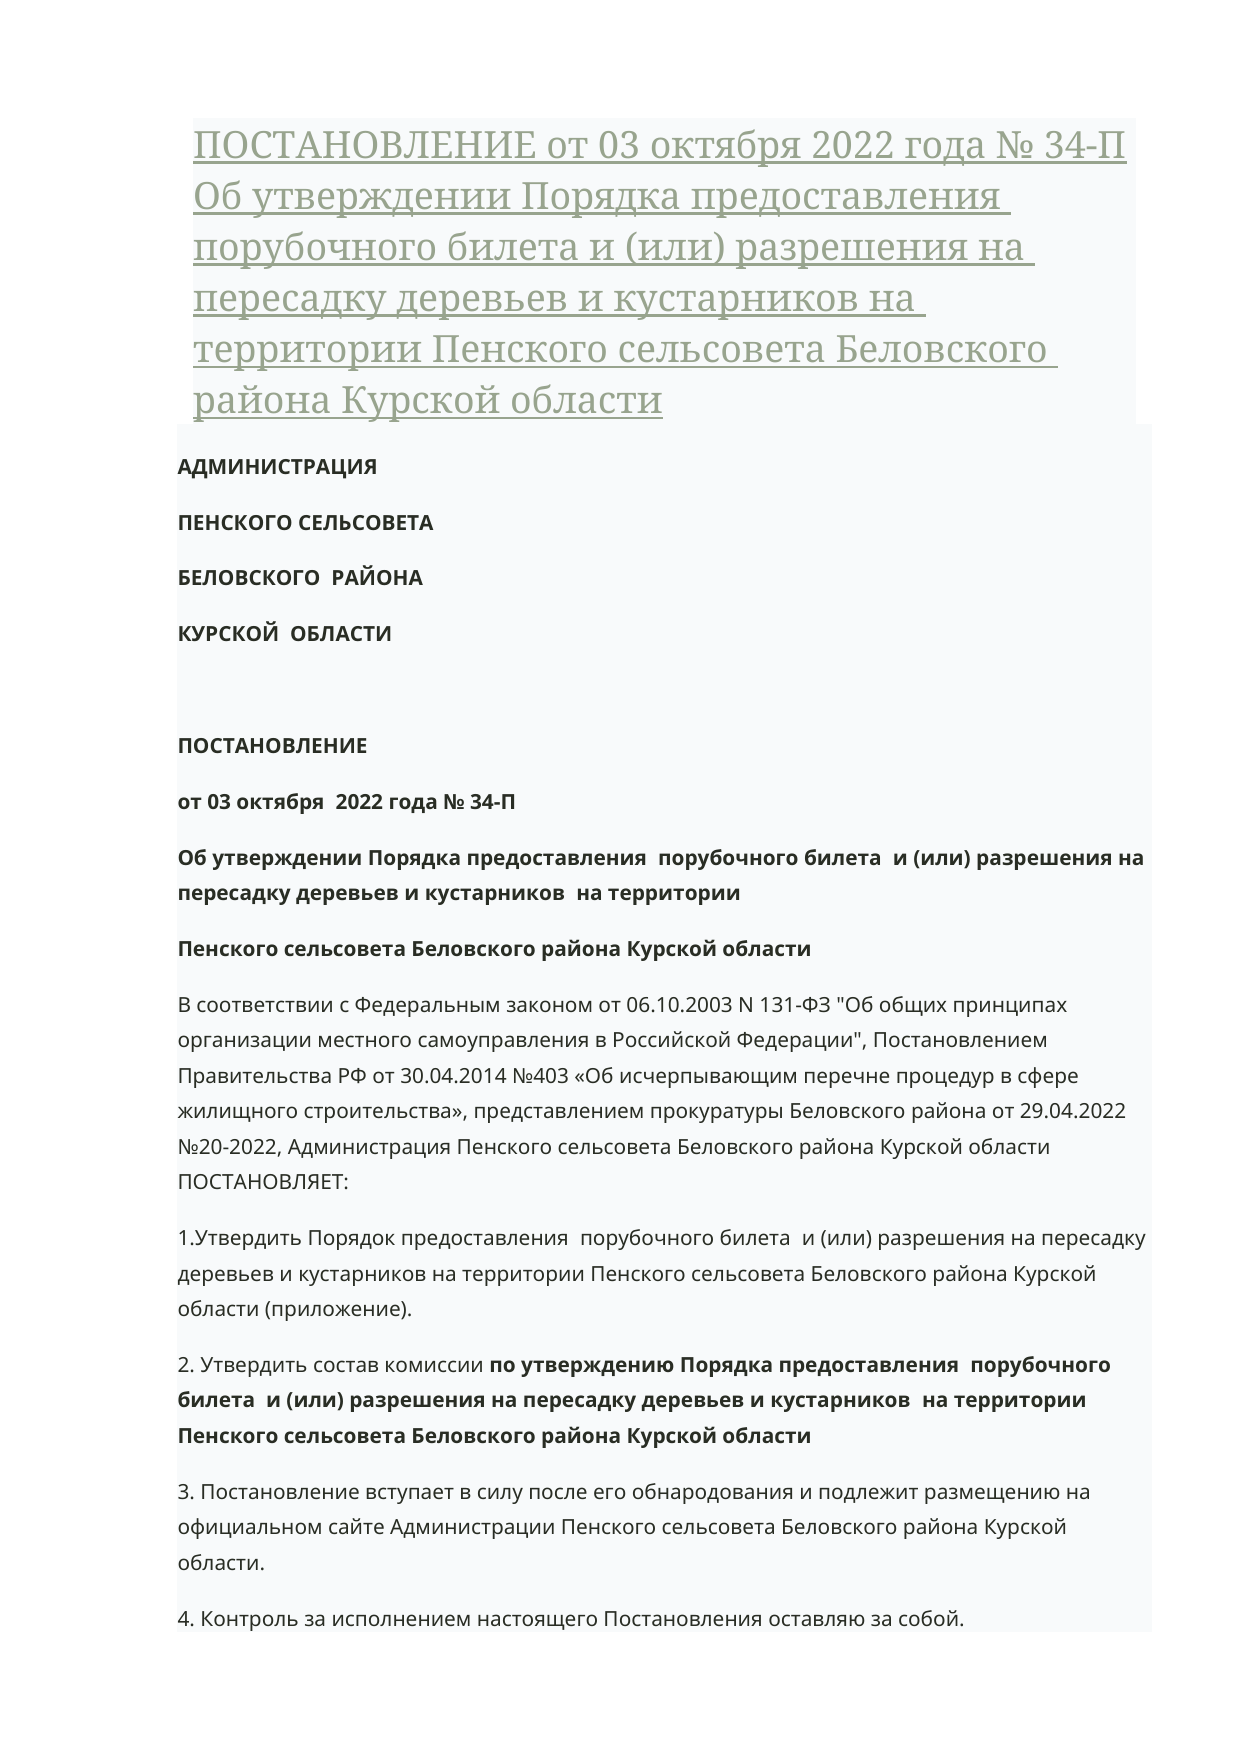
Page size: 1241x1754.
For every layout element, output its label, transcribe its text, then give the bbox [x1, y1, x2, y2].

text 2. Утвердить состав комиссии по утверждению Порядка предоставления порубочного билета и (или) разрешения на пересадку деревьев и кустарников на территории Пенского сельсовета Беловского района Курской области [177, 1343, 1152, 1449]
text ПОСТАНОВЛЕНИЕ [177, 724, 1152, 759]
text 4. Контроль за исполнением настоящего Постановления оставляю за собой. [177, 1597, 1152, 1632]
text АДМИНИСТРАЦИЯ [177, 445, 1152, 480]
text В соответствии с Федеральным законом от 06.10.2003 N 131-ФЗ "Об общих принципах организации местного самоуправления в Российской Федерации", Постановлением Правительства РФ от 30.04.2014 №403 «Об исчерпывающим перечне процедур в сфере жилищного строительства», представлением прокуратуры Беловского района от 29.04.2022 №20-2022, Администрация Пенского сельсовета Беловского района Курской области ПОСТАНОВЛЯЕТ: [177, 983, 1152, 1196]
text 1.Утвердить Порядок предоставления порубочного билета и (или) разрешения на пересадку деревьев и кустарников на территории Пенского сельсовета Беловского района Курской области (приложение). [177, 1216, 1152, 1323]
subtitle ПОСТАНОВЛЕНИЕ от 03 октября 2022 года № 34-П Об утверждении Порядка предоставления порубочного билета и (или) разрешения на пересадку деревьев и кустарников на территории Пенского сельсовета Беловского района Курской области [193, 118, 1136, 424]
text БЕЛОВСКОГО РАЙОНА [177, 556, 1152, 592]
text от 03 октября 2022 года № 34-П [177, 780, 1152, 815]
text 3. Постановление вступает в силу после его обнародования и подлежит размещению на официальном сайте Администрации Пенского сельсовета Беловского района Курской области. [177, 1470, 1152, 1576]
text КУРСКОЙ ОБЛАСТИ [177, 612, 1152, 648]
text Пенского сельсовета Беловского района Курской области [177, 927, 1152, 962]
text ПЕНСКОГО СЕЛЬСОВЕТА [177, 501, 1152, 536]
text Об утверждении Порядка предоставления порубочного билета и (или) разрешения на пересадку деревьев и кустарников на территории [177, 836, 1152, 907]
